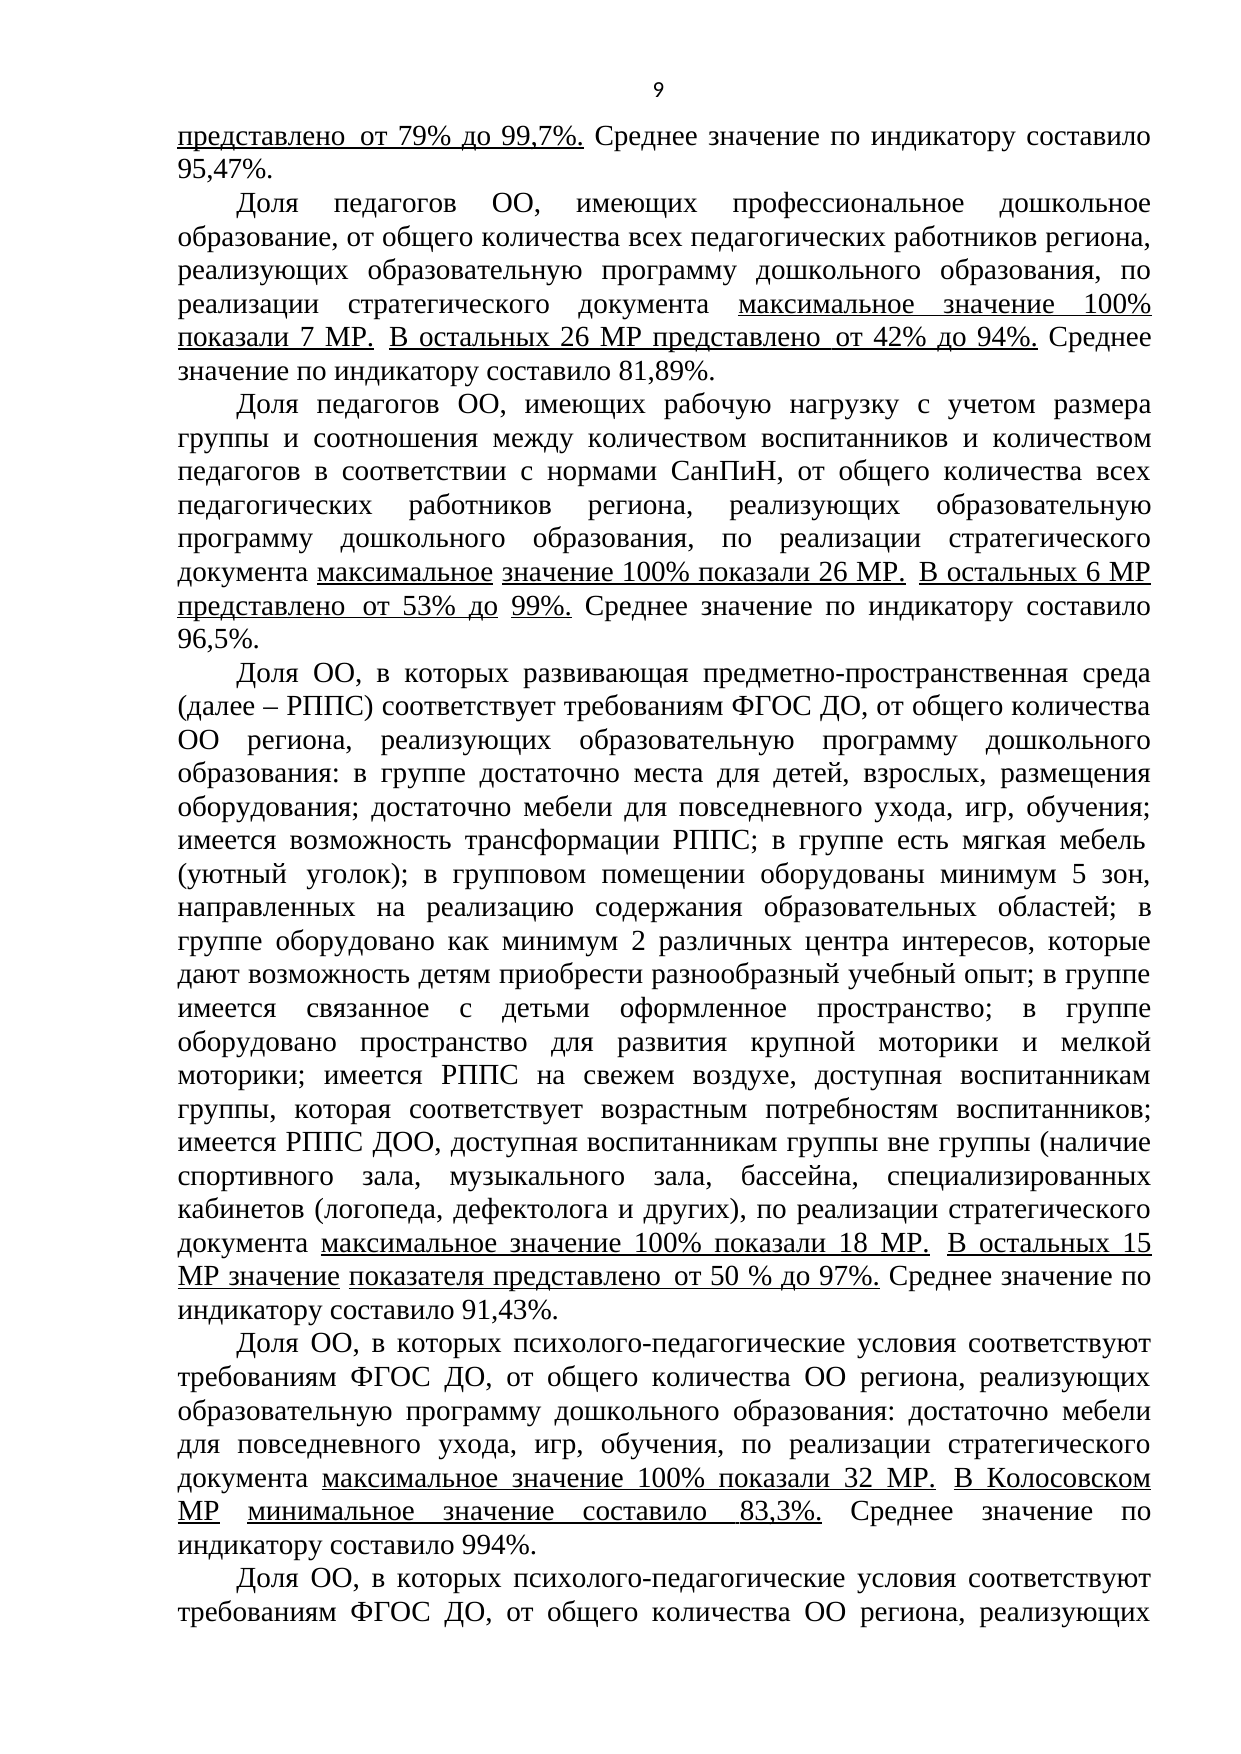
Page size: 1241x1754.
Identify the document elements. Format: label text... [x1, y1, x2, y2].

text Доля педагогов ОО, имеющих рабочую нагрузку с учетом размера группы и соотношения между количеством воспитанников и количеством педагогов в соответствии с нормами СанПиН, от общего количества всех педагогических работников региона, реализующих образовательную программу дошкольного образования, по реализации стратегического документа максимальное значение 100% показали 26 МР. В остальных 6 МР представлено от 53% до 99%. Среднее значение по индикатору составило 96,5%. [177, 386, 1152, 655]
text (уютный уголок); в групповом помещении оборудованы минимум 5 зон, направленных на реализацию содержания образовательных областей; в группе оборудовано как минимум 2 различных центра интересов, которые дают возможность детям приобрести разнообразный учебный опыт; в группе имеется связанное с детьми оформленное пространство; в группе оборудовано пространство для развития крупной моторики и мелкой моторики; имеется РППС на свежем воздухе, доступная воспитанникам группы, которая соответствует возрастным потребностям воспитанников; имеется РППС ДОО, доступная воспитанникам группы вне группы (наличие спортивного зала, музыкального зала, бассейна, специализированных кабинетов (логопеда, дефектолога и других), по реализации стратегического документа максимальное значение 100% показали 18 МР. В остальных 15 МР значение показателя представлено от 50 % до 97%. Среднее значение по индикатору составило 91,43%. [177, 856, 1152, 1326]
text Доля ОО, в которых развивающая предметно-пространственная среда (далее – РППС) соответствует требованиям ФГОС ДО, от общего количества ОО региона, реализующих образовательную программу дошкольного образования: в группе достаточно места для детей, взрослых, размещения оборудования; достаточно мебели для повседневного ухода, игр, обучения; имеется возможность трансформации РППС; в группе есть мягкая мебель [177, 655, 1152, 856]
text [177, 1560, 1152, 1627]
text Доля педагогов ОО, имеющих профессиональное дошкольное образование, от общего количества всех педагогических работников региона, реализующих образовательную программу дошкольного образования, по реализации стратегического документа максимальное значение 100% показали 7 МР. В остальных 26 МР представлено от 42% до 94%. Среднее значение по индикатору составило 81,89%. [177, 185, 1152, 386]
text Доля ОО, в которых психолого-педагогические условия соответствуют требованиям ФГОС ДО, от общего количества ОО региона, реализующих образовательную программу дошкольного образования: достаточно мебели для повседневного ухода, игр, обучения, по реализации стратегического документа максимальное значение 100% показали 32 МР. В Колосовском МР минимальное значение составило 83,3%. Среднее значение по индикатору составило 994%. [177, 1326, 1152, 1560]
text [177, 118, 1152, 185]
